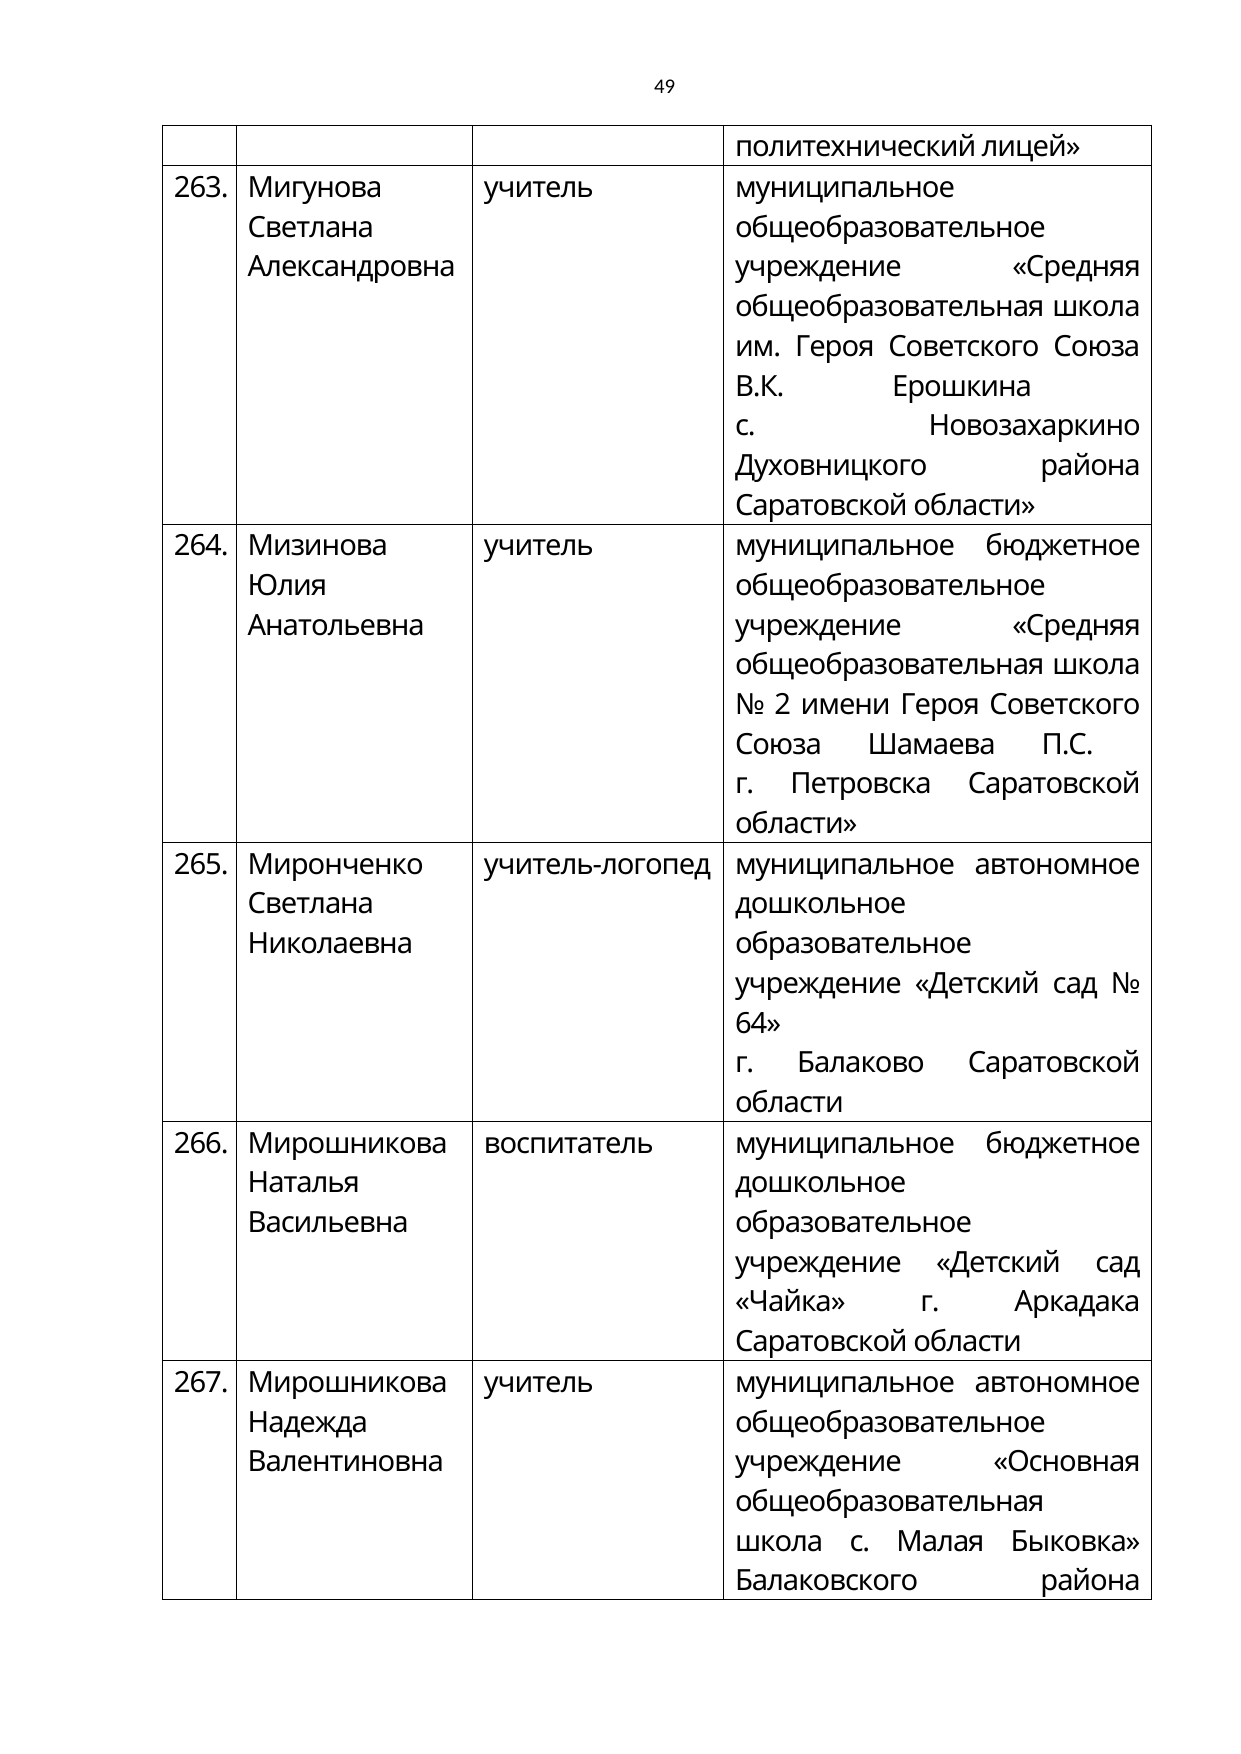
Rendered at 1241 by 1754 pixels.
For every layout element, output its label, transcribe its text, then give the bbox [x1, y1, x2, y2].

table_cell учитель [473, 1361, 723, 1599]
table_cell Мизинова Юлия Анатольевна [237, 525, 472, 842]
table_cell муниципальное бюджетное дошкольное образовательное учреждение «Детский сад «Чайка» г. Аркадака Саратовской области [724, 1122, 1151, 1360]
table_cell [163, 1122, 236, 1360]
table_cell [724, 126, 1151, 165]
table_cell Мирошникова Наталья Васильевна [237, 1122, 472, 1360]
table_cell муниципальное бюджетное общеобразовательное учреждение «Средняя общеобразовательная школа № 2 имени Героя Советского Союза Шамаева П.С. г. Петровска Саратовской области» [724, 525, 1151, 842]
table_cell [163, 166, 236, 523]
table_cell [724, 1361, 1151, 1599]
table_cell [473, 126, 723, 165]
table_cell [163, 126, 236, 165]
table_cell муниципальное автономное дошкольное образовательное учреждение «Детский сад № 64» г. Балаково Саратовской области [724, 843, 1151, 1121]
table_cell учитель-логопед [473, 843, 723, 1121]
table_cell Мигунова Светлана Александровна [237, 166, 472, 523]
table_cell учитель [473, 525, 723, 842]
table_cell воспитатель [473, 1122, 723, 1360]
table_cell Миронченко Светлана Николаевна [237, 843, 472, 1121]
table_cell муниципальное общеобразовательное учреждение «Средняя общеобразовательная школа им. Героя Советского Союза В.К. Ерошкина с. Новозахаркино Духовницкого района Саратовской области» [724, 166, 1151, 523]
table_cell учитель [473, 166, 723, 523]
table_cell [163, 1361, 236, 1599]
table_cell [237, 126, 472, 165]
table_cell [163, 525, 236, 842]
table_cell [237, 1361, 472, 1599]
table_cell [163, 843, 236, 1121]
